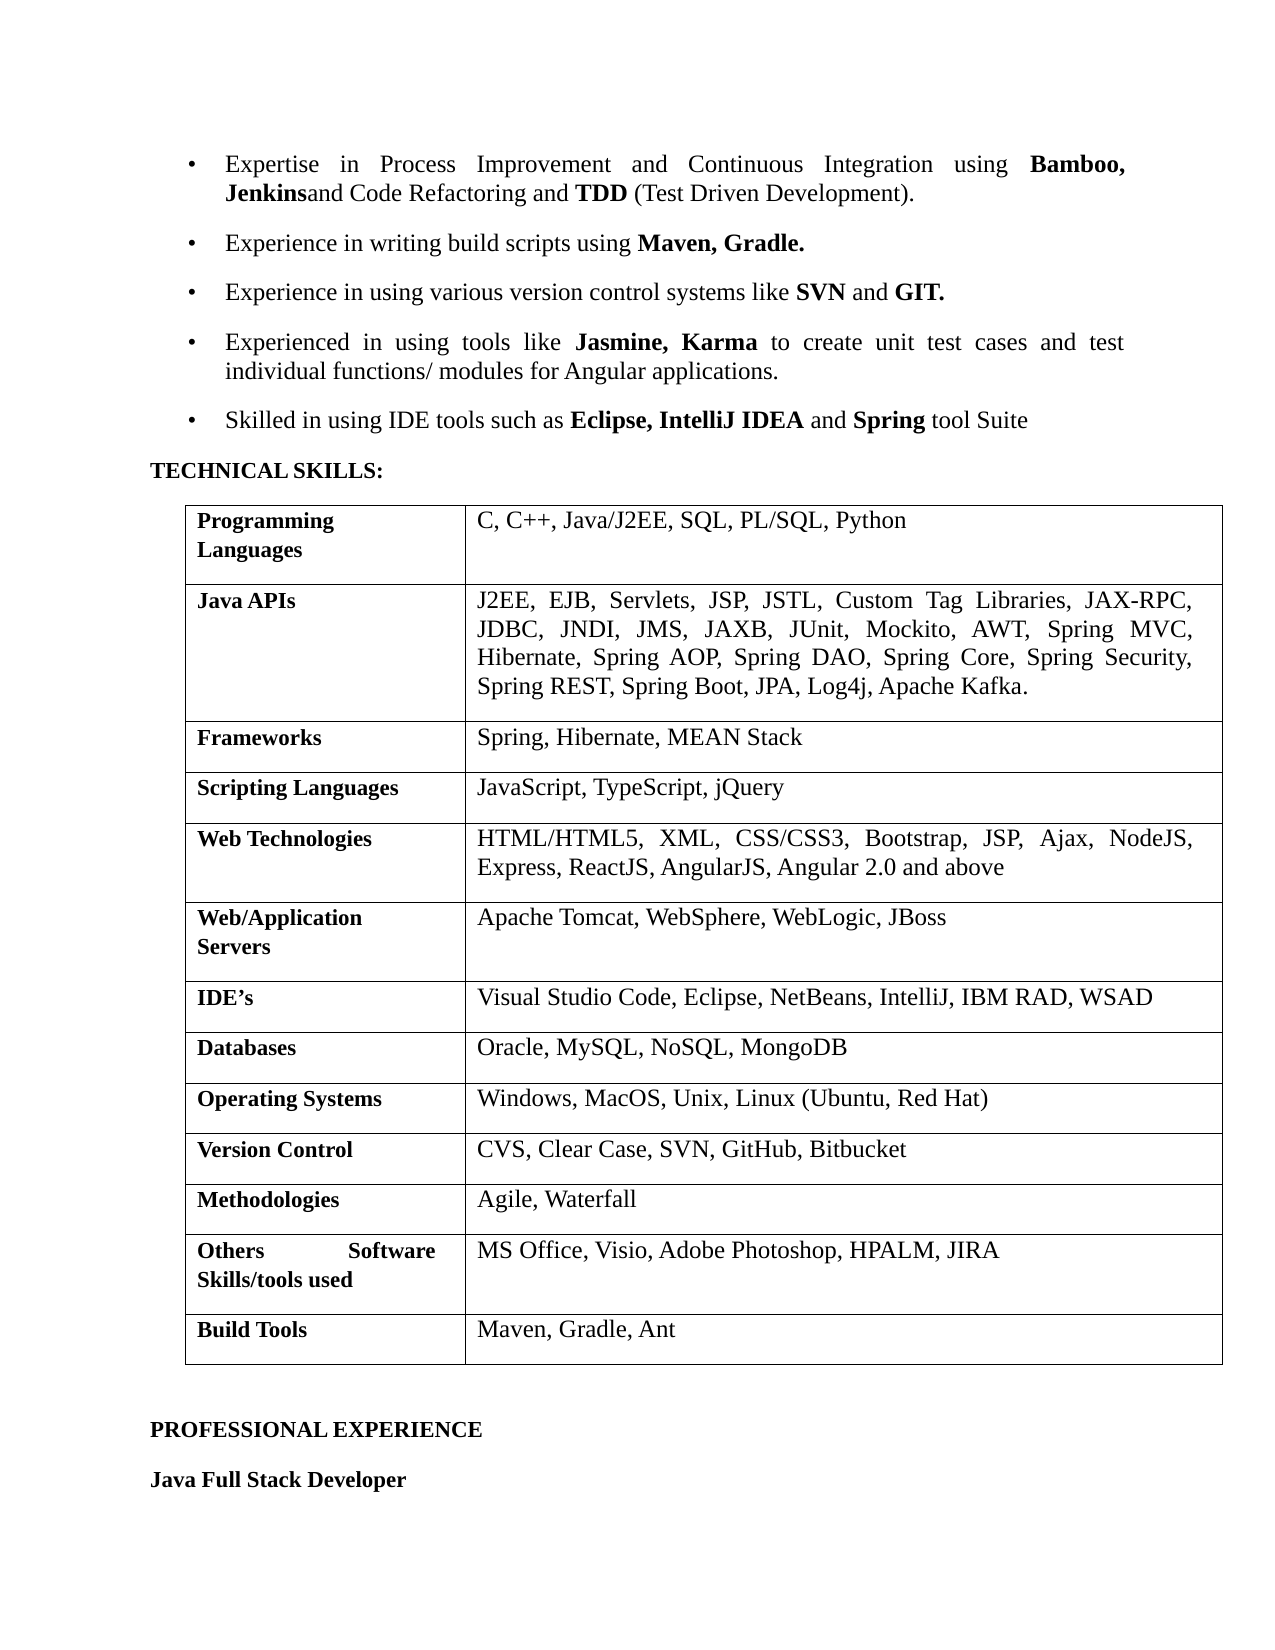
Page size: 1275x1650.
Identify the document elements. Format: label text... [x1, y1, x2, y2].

table_cell IDE’s [186, 982, 465, 1032]
table_cell Methodologies [186, 1185, 465, 1234]
table_cell Java APIs [186, 585, 465, 721]
table_cell Build Tools [186, 1315, 465, 1364]
table_cell Others Software Skills/tools used [186, 1235, 465, 1314]
table_cell Maven, Gradle, Ant [466, 1315, 1222, 1364]
table_cell HTML/HTML5, XML, CSS/CSS3, Bootstrap, JSP, Ajax, NodeJS, Express, ReactJS, AngularJS, Angular 2.0 and above [466, 824, 1222, 902]
table_header C, C++, Java/J2EE, SQL, PL/SQL, Python [466, 506, 1222, 584]
list Skilled in using IDE tools such as Eclipse, IntelliJ IDEA and Spring tool Suite [187, 406, 1125, 434]
table_cell Scripting Languages [186, 773, 465, 822]
text PROFESSIONAL EXPERIENCE [150, 1415, 1125, 1444]
table_cell CVS, Clear Case, SVN, GitHub, Bitbucket [466, 1134, 1222, 1184]
table_cell Apache Tomcat, WebSphere, WebLogic, JBoss [466, 903, 1222, 981]
list Experienced in using tools like Jasmine, Karma to create unit test cases and test individual functions/ modules for Angular applications. [187, 327, 1125, 385]
text TECHNICAL SKILLS: [150, 455, 1125, 484]
table_header Programming Languages [186, 506, 465, 584]
table_cell Databases [186, 1033, 465, 1082]
text Java Full Stack Developer [150, 1464, 1125, 1493]
list Experience in using various version control systems like SVN and GIT. [187, 278, 1125, 307]
table_cell Web Technologies [186, 824, 465, 902]
table_cell Agile, Waterfall [466, 1185, 1222, 1234]
table_cell Spring, Hibernate, MEAN Stack [466, 722, 1222, 772]
table_cell J2EE, EJB, Servlets, JSP, JSTL, Custom Tag Libraries, JAX-RPC, JDBC, JNDI, JMS, JAXB, JUnit, Mockito, AWT, Spring MVC, Hibernate, Spring AOP, Spring DAO, Spring Core, Spring Security, Spring REST, Spring Boot, JPA, Log4j, Apache Kafka. [466, 585, 1222, 721]
table_cell MS Office, Visio, Adobe Photoshop, HPALM, JIRA [466, 1235, 1222, 1314]
table_cell Web/Application Servers [186, 903, 465, 981]
table_cell Windows, MacOS, Unix, Linux (Ubuntu, Red Hat) [466, 1084, 1222, 1133]
table_cell Version Control [186, 1134, 465, 1184]
list Experience in writing build scripts using Maven, Gradle. [187, 228, 1125, 257]
table_cell Frameworks [186, 722, 465, 772]
table_cell Visual Studio Code, Eclipse, NetBeans, IntelliJ, IBM RAD, WSAD [466, 982, 1222, 1032]
list Expertise in Process Improvement and Continuous Integration using Bamboo, Jenkinsand Code Refactoring and TDD (Test Driven Development). [187, 150, 1125, 207]
table_cell Operating Systems [186, 1084, 465, 1133]
table_cell Oracle, MySQL, NoSQL, MongoDB [466, 1033, 1222, 1082]
table_cell JavaScript, TypeScript, jQuery [466, 773, 1222, 822]
